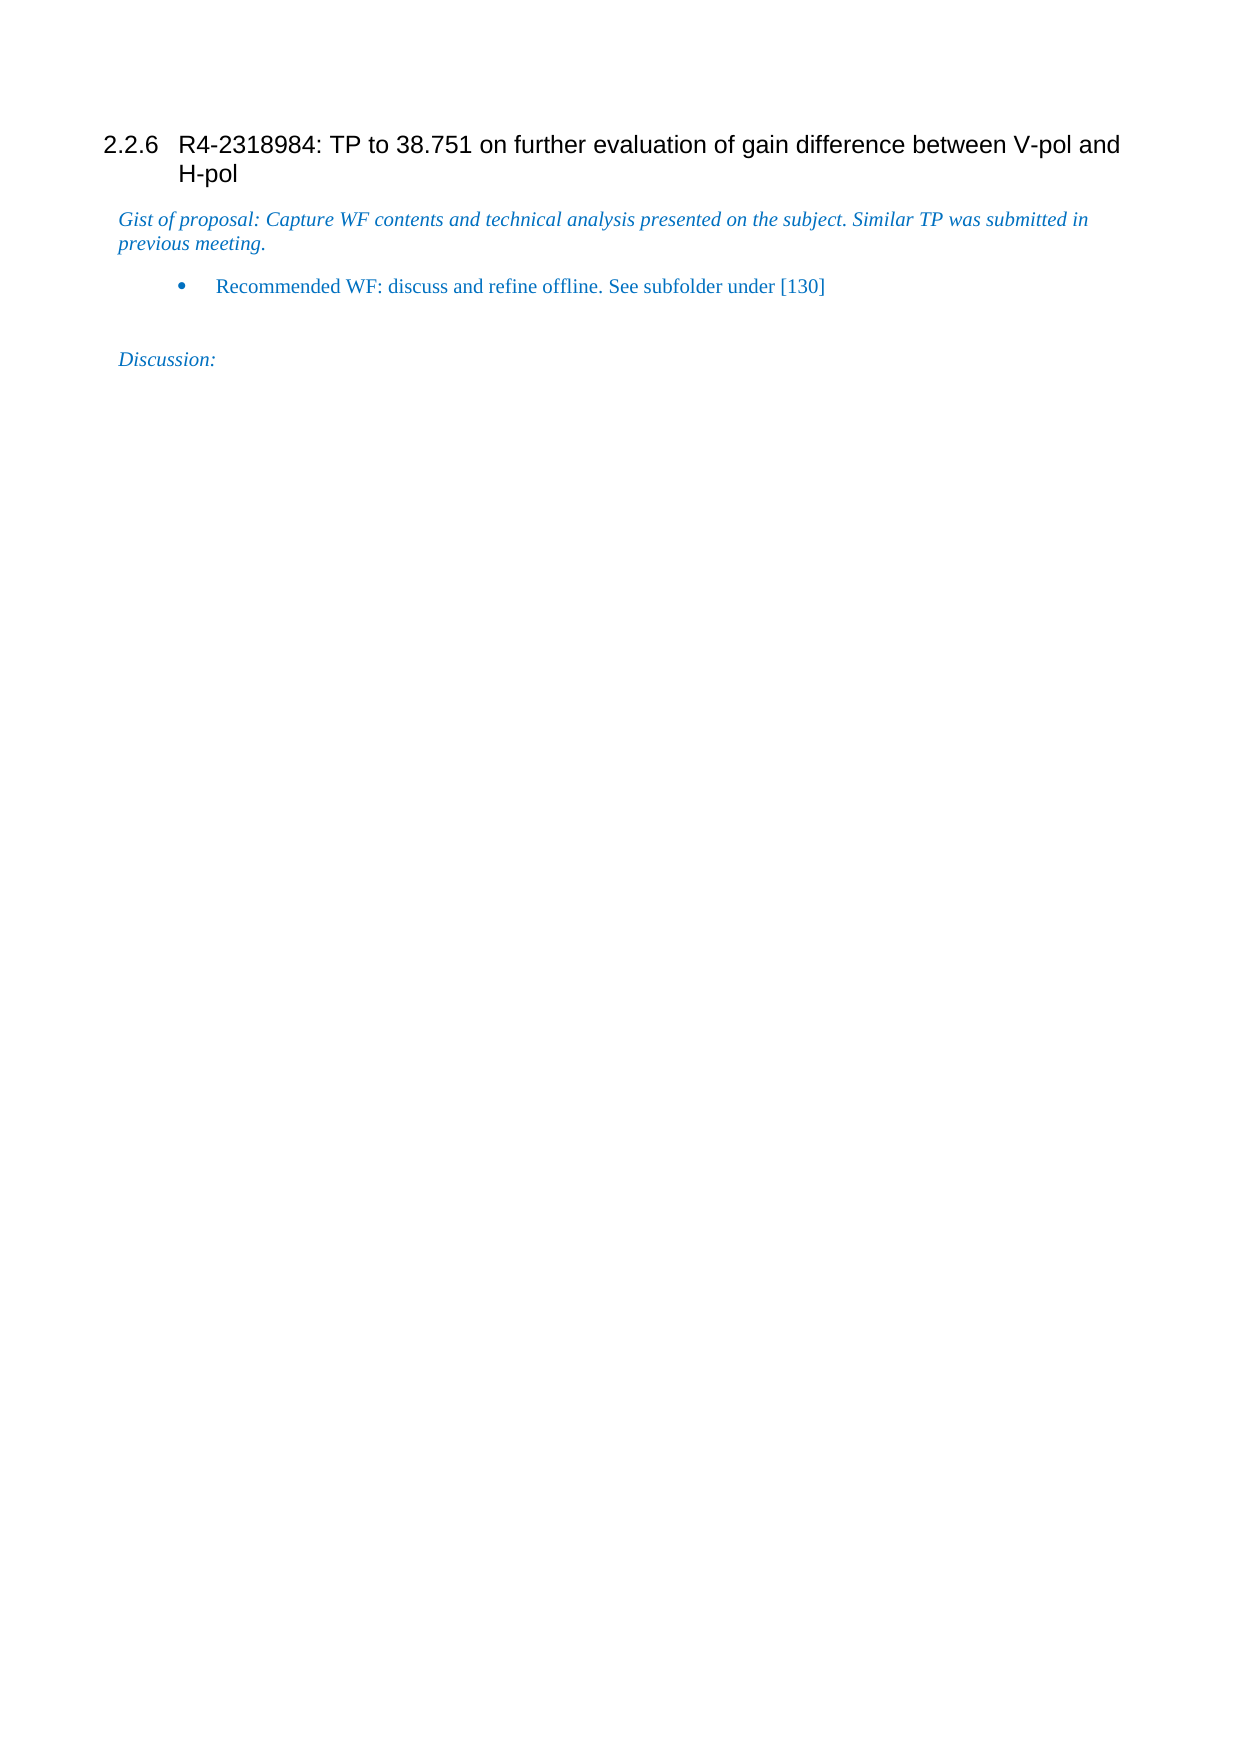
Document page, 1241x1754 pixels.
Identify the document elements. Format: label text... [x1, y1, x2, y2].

text Gist of proposal: Capture WF contents and technical analysis presented on the subject. Similar TP was submitted in previous meeting. [118, 207, 1122, 255]
list Recommended WF: discuss and refine offline. See subfolder under [130] [178, 274, 1122, 298]
text Discussion: [118, 347, 1122, 371]
subtitle R4-2318984: TP to 38.751 on further evaluation of gain difference between V-pol and H-pol [103, 131, 1122, 188]
